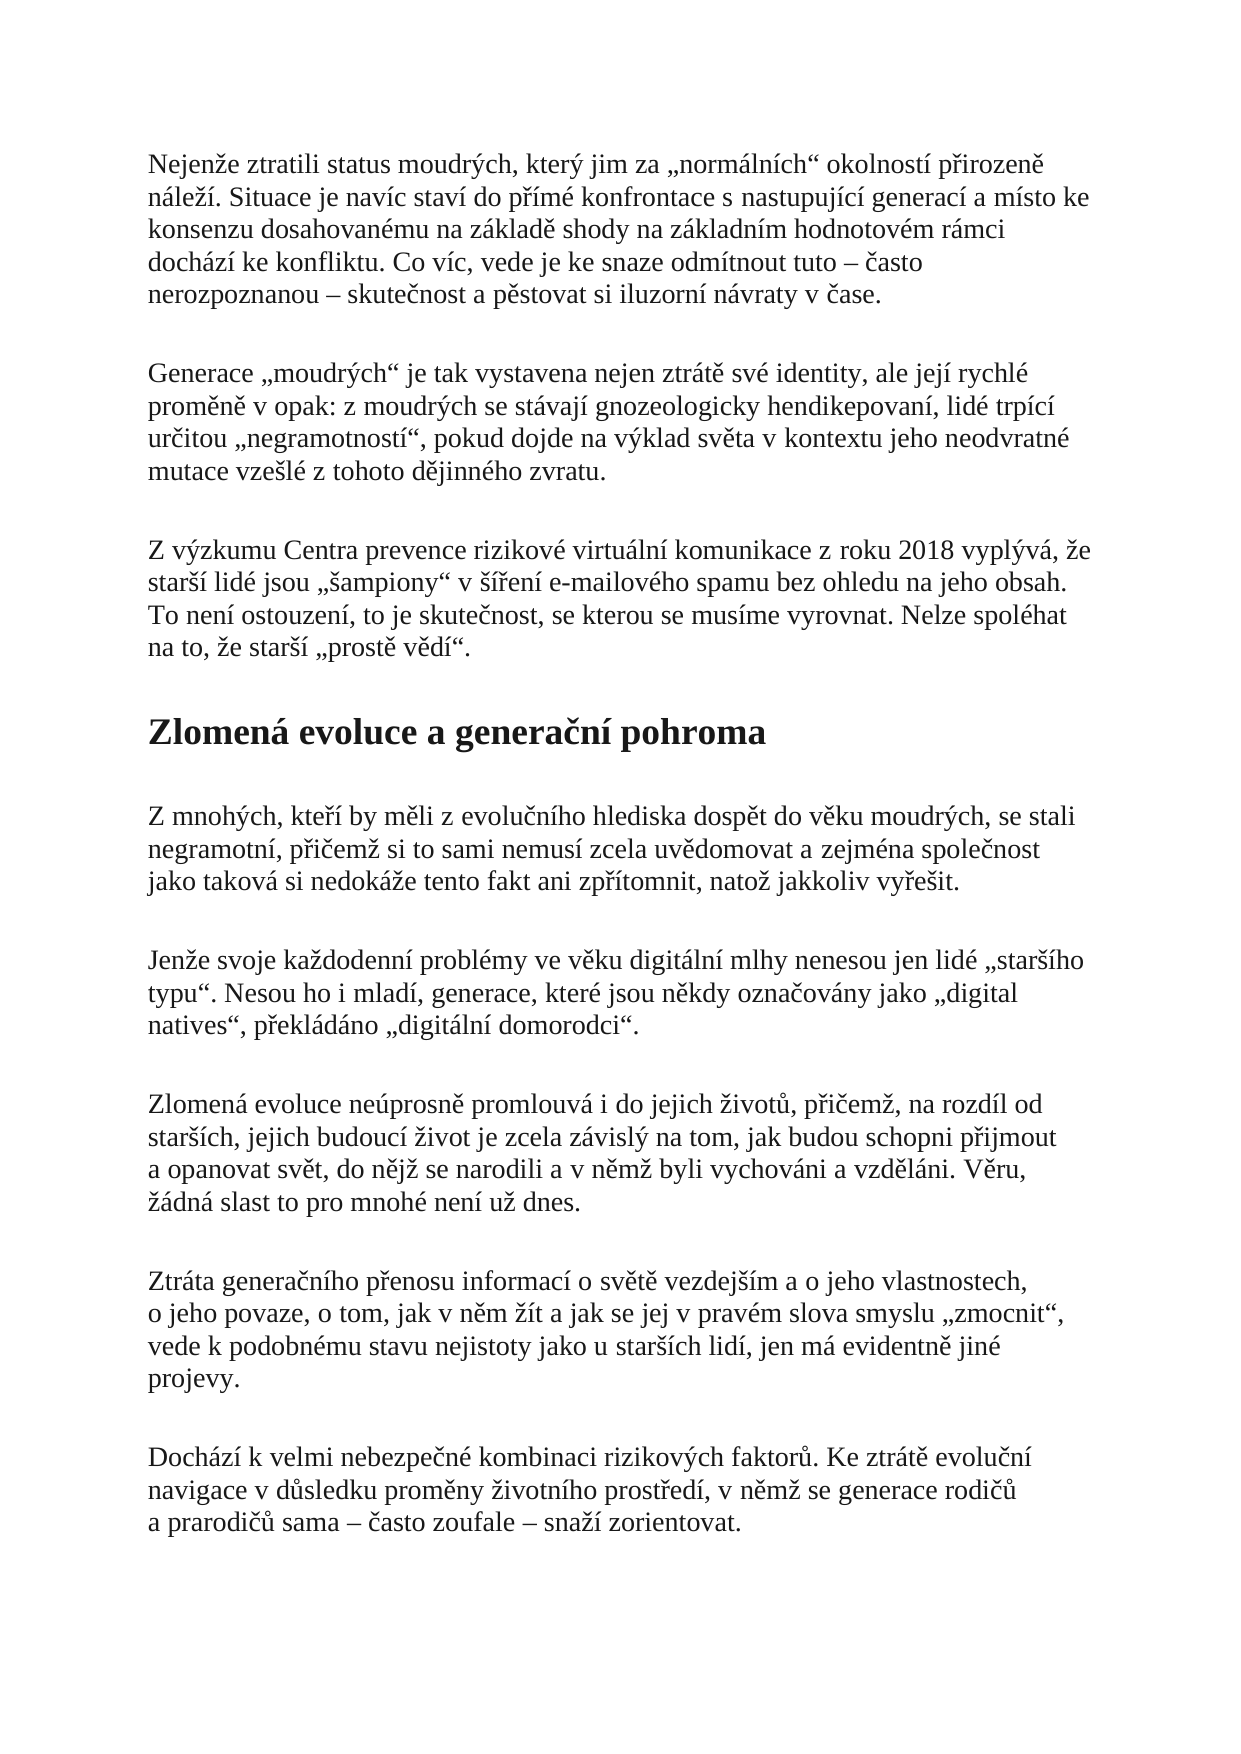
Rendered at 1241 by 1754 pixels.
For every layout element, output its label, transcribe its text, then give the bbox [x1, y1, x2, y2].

text Zlomená evoluce neúprosně promlouvá i do jejich životů, přičemž, na rozdíl od starších, jejich budoucí život je zcela závislý na tom, jak budou schopni přijmout a opanovat svět, do nějž se narodili a v němž byli vychováni a vzděláni. Věru, žádná slast to pro mnohé není už dnes. [148, 1087, 1093, 1217]
text Dochází k velmi nebezpečné kombinaci rizikových faktorů. Ke ztrátě evoluční navigace v důsledku proměny životního prostředí, v němž se generace rodičů a prarodičů sama – často zoufale – snaží zorientovat. [148, 1440, 1093, 1538]
text Generace „moudrých“ je tak vystavena nejen ztrátě své identity, ale její rychlé proměně v opak: z moudrých se stávají gnozeologicky hendikepovaní, lidé trpící určitou „negramotností“, pokud dojde na výklad světa v kontextu jeho neodvratné mutace vzešlé z tohoto dějinného zvratu. [148, 356, 1093, 486]
text Nejenže ztratili status moudrých, který jim za „normálních“ okolností přirozeně náleží. Situace je navíc staví do přímé konfrontace s nastupující generací a místo ke konsenzu dosahovanému na základě shody na základním hodnotovém rámci dochází ke konfliktu. Co víc, vede je ke snaze odmítnout tuto – často nerozpoznanou – skutečnost a pěstovat si iluzorní návraty v čase. [148, 148, 1093, 309]
text Z výzkumu Centra prevence rizikové virtuální komunikace z roku 2018 vyplývá, že starší lidé jsou „šampiony“ v šíření e-mailového spamu bez ohledu na jeho obsah. To není ostouzení, to je skutečnost, se kterou se musíme vyrovnat. Nelze spoléhat na to, že starší „prostě vědí“. [148, 533, 1093, 662]
text Ztráta generačního přenosu informací o světě vezdejším a o jeho vlastnostech, o jeho povaze, o tom, jak v něm žít a jak se jej v pravém slova smyslu „zmocnit“, vede k podobnému stavu nejistoty jako u starších lidí, jen má evidentně jiné projevy. [148, 1264, 1093, 1393]
text Jenže svoje každodenní problémy ve věku digitální mlhy nenesou jen lidé „staršího typu“. Nesou ho i mladí, generace, které jsou někdy označovány jako „digital natives“, překládáno „digitální domorodci“. [148, 943, 1093, 1041]
text Z mnohých, kteří by měli z evolučního hlediska dospět do věku moudrých, se stali negramotní, přičemž si to sami nemusí zcela uvědomovat a zejména společnost jako taková si nedokáže tento fakt ani zpřítomnit, natož jakkoliv vyřešit. [148, 799, 1093, 897]
text Zlomená evoluce a generační pohroma [148, 709, 1093, 752]
